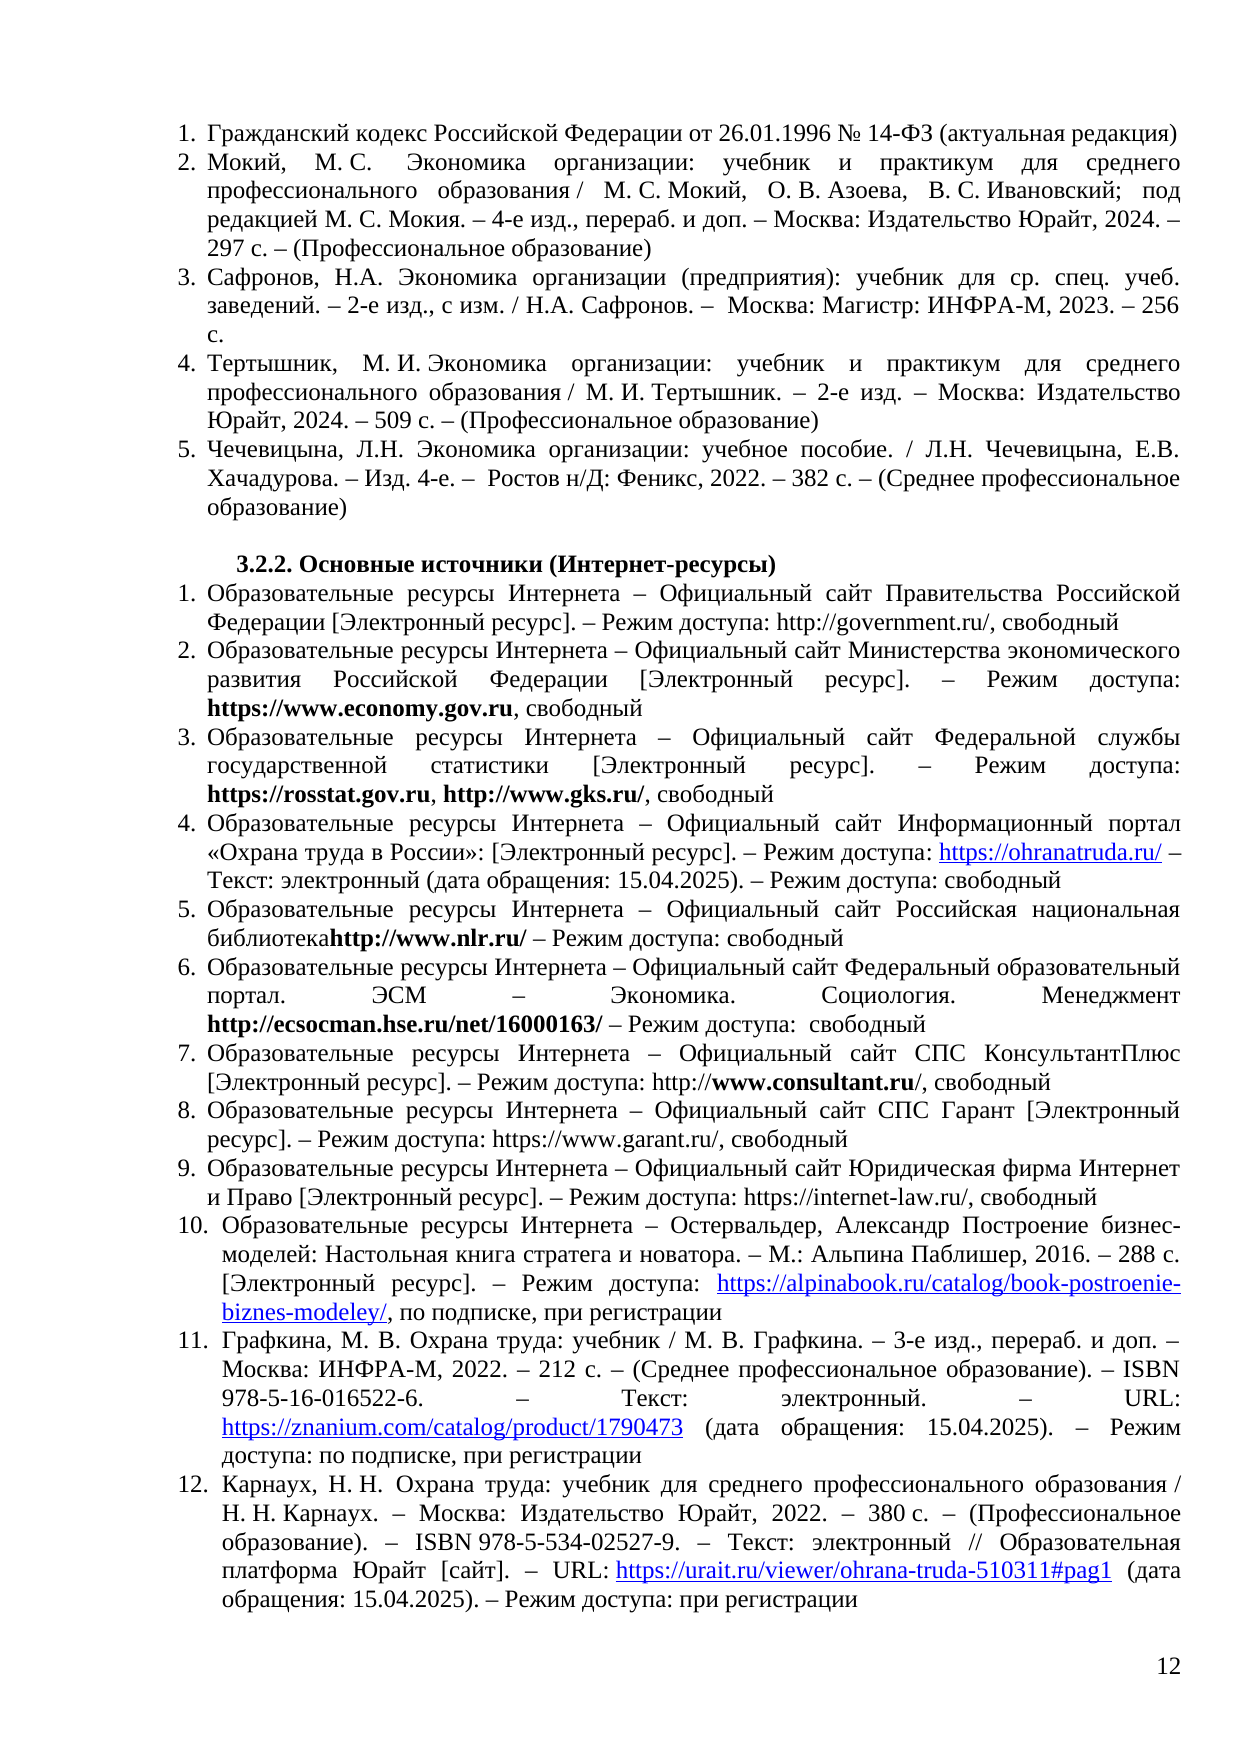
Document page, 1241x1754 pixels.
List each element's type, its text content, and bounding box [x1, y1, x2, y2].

list Образовательные ресурсы Интернета – Официальный сайт Федеральной службы государственной статистики [Электронный ресурс]. – Режим доступа: https://rosstat.gov.ru, http://www.gks.ru/, свободный [177, 722, 1181, 808]
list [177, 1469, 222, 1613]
list Образовательные ресурсы Интернета – Официальный сайт Министерства экономического развития Российской Федерации [Электронный ресурс]. – Режим доступа: https://www.economy.gov.ru, свободный [177, 636, 1181, 722]
list Тертышник, М. И. Экономика организации: учебник и практикум для среднего профессионального образования / М. И. Тертышник. – 2-е изд. – Москва: Издательство Юрайт, 2024. – 509 с. – (Профессиональное образование) [177, 348, 1181, 434]
list Гражданский кодекс Российской Федерации от 26.01.1996 № 14-ФЗ (актуальная редакция) [177, 118, 1181, 147]
list Образовательные ресурсы Интернета – Официальный сайт СПС Гарант [Электронный ресурс]. – Режим доступа: https://www.garant.ru/, свободный [177, 1096, 1181, 1153]
list Образовательные ресурсы Интернета – Официальный сайт Правительства Российской Федерации [Электронный ресурс]. – Режим доступа: http://government.ru/, свободный [177, 578, 1181, 636]
list Сафронов, Н.А. Экономика организации (предприятия): учебник для ср. спец. учеб. заведений. – 2-е изд., с изм. / Н.А. Сафронов. – Москва: Магистр: ИНФРА-М, 2023. – 256 с. [177, 262, 1181, 348]
list Образовательные ресурсы Интернета – Остервальдер, Александр Построение бизнес-моделей: Настольная книга стратега и новатора. – М.: Альпина Паблишер, 2016. – 288 с. [Электронный ресурс]. – Режим доступа: https://alpinabook.ru/catalog/book-postroenie-biznes-modeley/, по подписке, при регистрации [177, 1211, 1181, 1326]
list Образовательные ресурсы Интернета – Официальный сайт Информационный портал «Охрана труда в России»: [Электронный ресурс]. – Режим доступа: https://ohranatruda.ru/ – Текст: электронный (дата обращения: 15.04.2025). – Режим доступа: свободный [177, 808, 1181, 894]
list Чечевицына, Л.Н. Экономика организации: учебное пособие. / Л.Н. Чечевицына, Е.В. Хачадурова. – Изд. 4-е. – Ростов н/Д: Феникс, 2022. – 382 с. – (Среднее профессиональное образование) [177, 434, 1181, 521]
list Образовательные ресурсы Интернета – Официальный сайт Федеральный образовательный портал. ЭСМ – Экономика. Социология. Менеджмент http://ecsocman.hse.ru/net/16000163/ – Режим доступа: свободный [177, 952, 1181, 1038]
list Мокий, М. С. Экономика организации: учебник и практикум для среднего профессионального образования / М. С. Мокий, О. В. Азоева, В. С. Ивановский; под редакцией М. С. Мокия. – 4-е изд., перераб. и доп. – Москва: Издательство Юрайт, 2024. – 297 с. – (Профессиональное образование) [177, 147, 1181, 262]
list Образовательные ресурсы Интернета – Официальный сайт Российская национальная библиотекаhttp://www.nlr.ru/ – Режим доступа: свободный [177, 894, 1181, 952]
list Графкина, М. В. Охрана труда: учебник / М. В. Графкина. – 3-е изд., перераб. и доп. – Москва: ИНФРА-М, 2022. – 212 с. – (Среднее профессиональное образование). – ISBN 978-5-16-016522-6. – Текст: электронный. – URL: https://znanium.com/catalog/product/1790473 (дата обращения: 15.04.2025). – Режим доступа: по подписке, при регистрации [177, 1326, 1181, 1469]
text 3.2.2. Основные источники (Интернет-ресурсы) [177, 549, 1181, 578]
list Образовательные ресурсы Интернета – Официальный сайт Юридическая фирма Интернет и Право [Электронный ресурс]. – Режим доступа: https://internet-law.ru/, свободный [177, 1153, 1181, 1211]
list Карнаух, Н. Н. Охрана труда: учебник для среднего профессионального образования / Н. Н. Карнаух. – Москва: Издательство Юрайт, 2022. – 380 с. – (Профессиональное образование). – ISBN 978-5-534-02527-9. – Текст: электронный // Образовательная платформа Юрайт [сайт]. – URL: https://urait.ru/viewer/ohrana-truda-510311#pag1 (дата обращения: 15.04.2025). – Режим доступа: при регистрации [479, 1556, 1181, 1613]
list Образовательные ресурсы Интернета – Официальный сайт СПС КонсультантПлюс [Электронный ресурс]. – Режим доступа: http://www.consultant.ru/, свободный [177, 1038, 1181, 1096]
